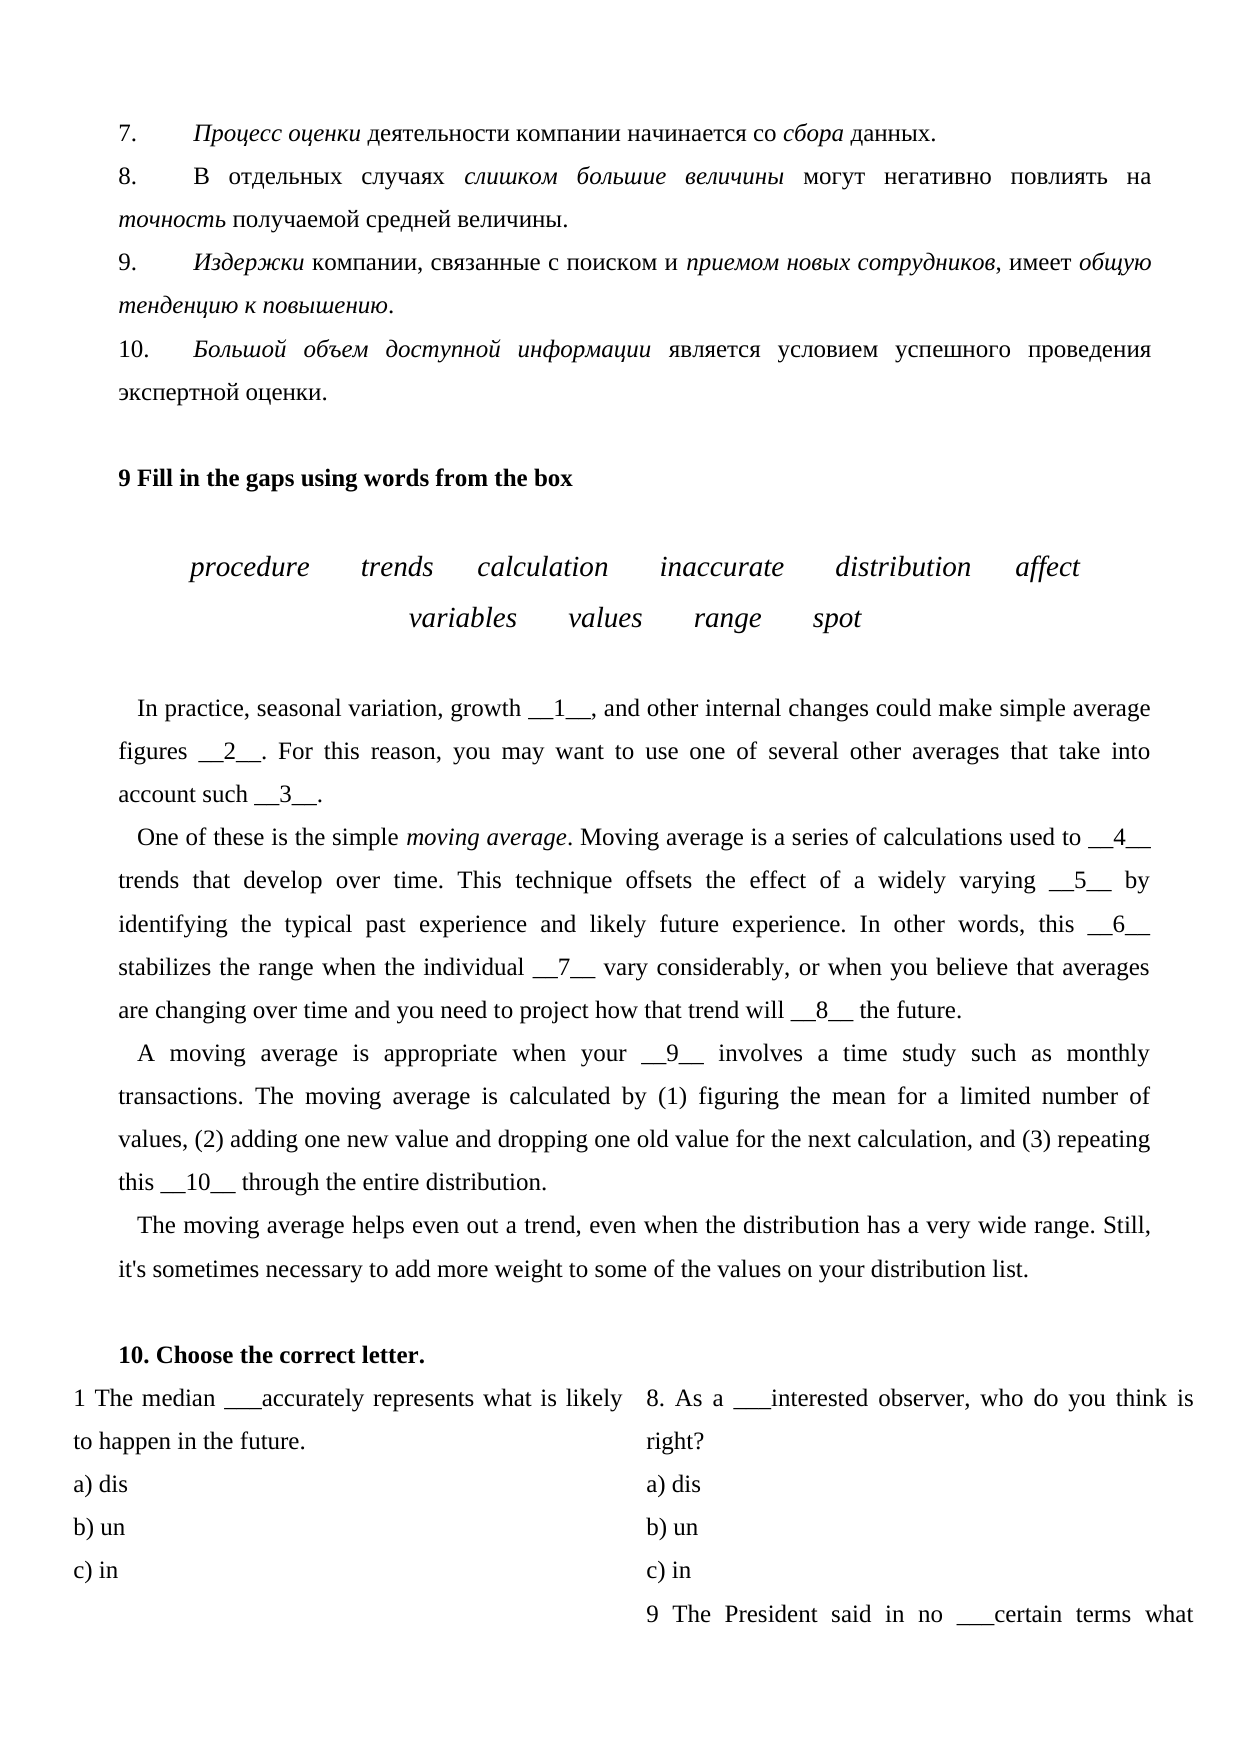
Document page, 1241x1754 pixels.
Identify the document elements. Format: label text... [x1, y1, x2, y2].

text 10. Choose the correct letter. [118, 1340, 1152, 1369]
list Издержки компании, связанные с поиском и приемом новых сотрудников, имеет общую тенденцию к повышению. [118, 247, 1152, 319]
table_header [635, 1383, 1206, 1627]
text procedure trends calculation inaccurate distribution affect variables values range spot [118, 549, 1152, 633]
text The moving average helps even out a trend, even when the distribution has a very wide range. Still, it's sometimes necessary to add more weight to some of the values on your distribution list. [118, 1211, 1152, 1282]
text In practice, seasonal variation, growth __1__, and other internal changes could make simple average figures __2__. For this reason, you may want to use one of several other averages that take into account such __3__. [118, 693, 1152, 808]
list Большой объем доступной информации является условием успешного проведения экспертной оценки. [118, 334, 1152, 406]
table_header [62, 1383, 635, 1627]
text 9 Fill in the gaps using words from the box [118, 463, 1152, 492]
text A moving average is appropriate when your __9__ involves a time study such as monthly transactions. The moving average is calculated by (1) figuring the mean for a limited number of values, (2) adding one new value and dropping one old value for the next calculation, and (3) repeating this __10__ through the entire distribution. [118, 1038, 1152, 1196]
list Процесс оценки деятельности компании начинается со сбора данных. [118, 118, 1152, 147]
list В отдельных случаях слишком большие величины могут негативно повлиять на точность получаемой средней величины. [118, 161, 1152, 233]
text One of these is the simple moving average. Moving average is a series of calculations used to __4__ trends that develop over time. This technique offsets the effect of a widely varying __5__ by identifying the typical past experience and likely future experience. In other words, this __6__ stabilizes the range when the individual __7__ vary considerably, or when you believe that averages are changing over time and you need to project how that trend will __8__ the future. [118, 822, 1152, 1024]
